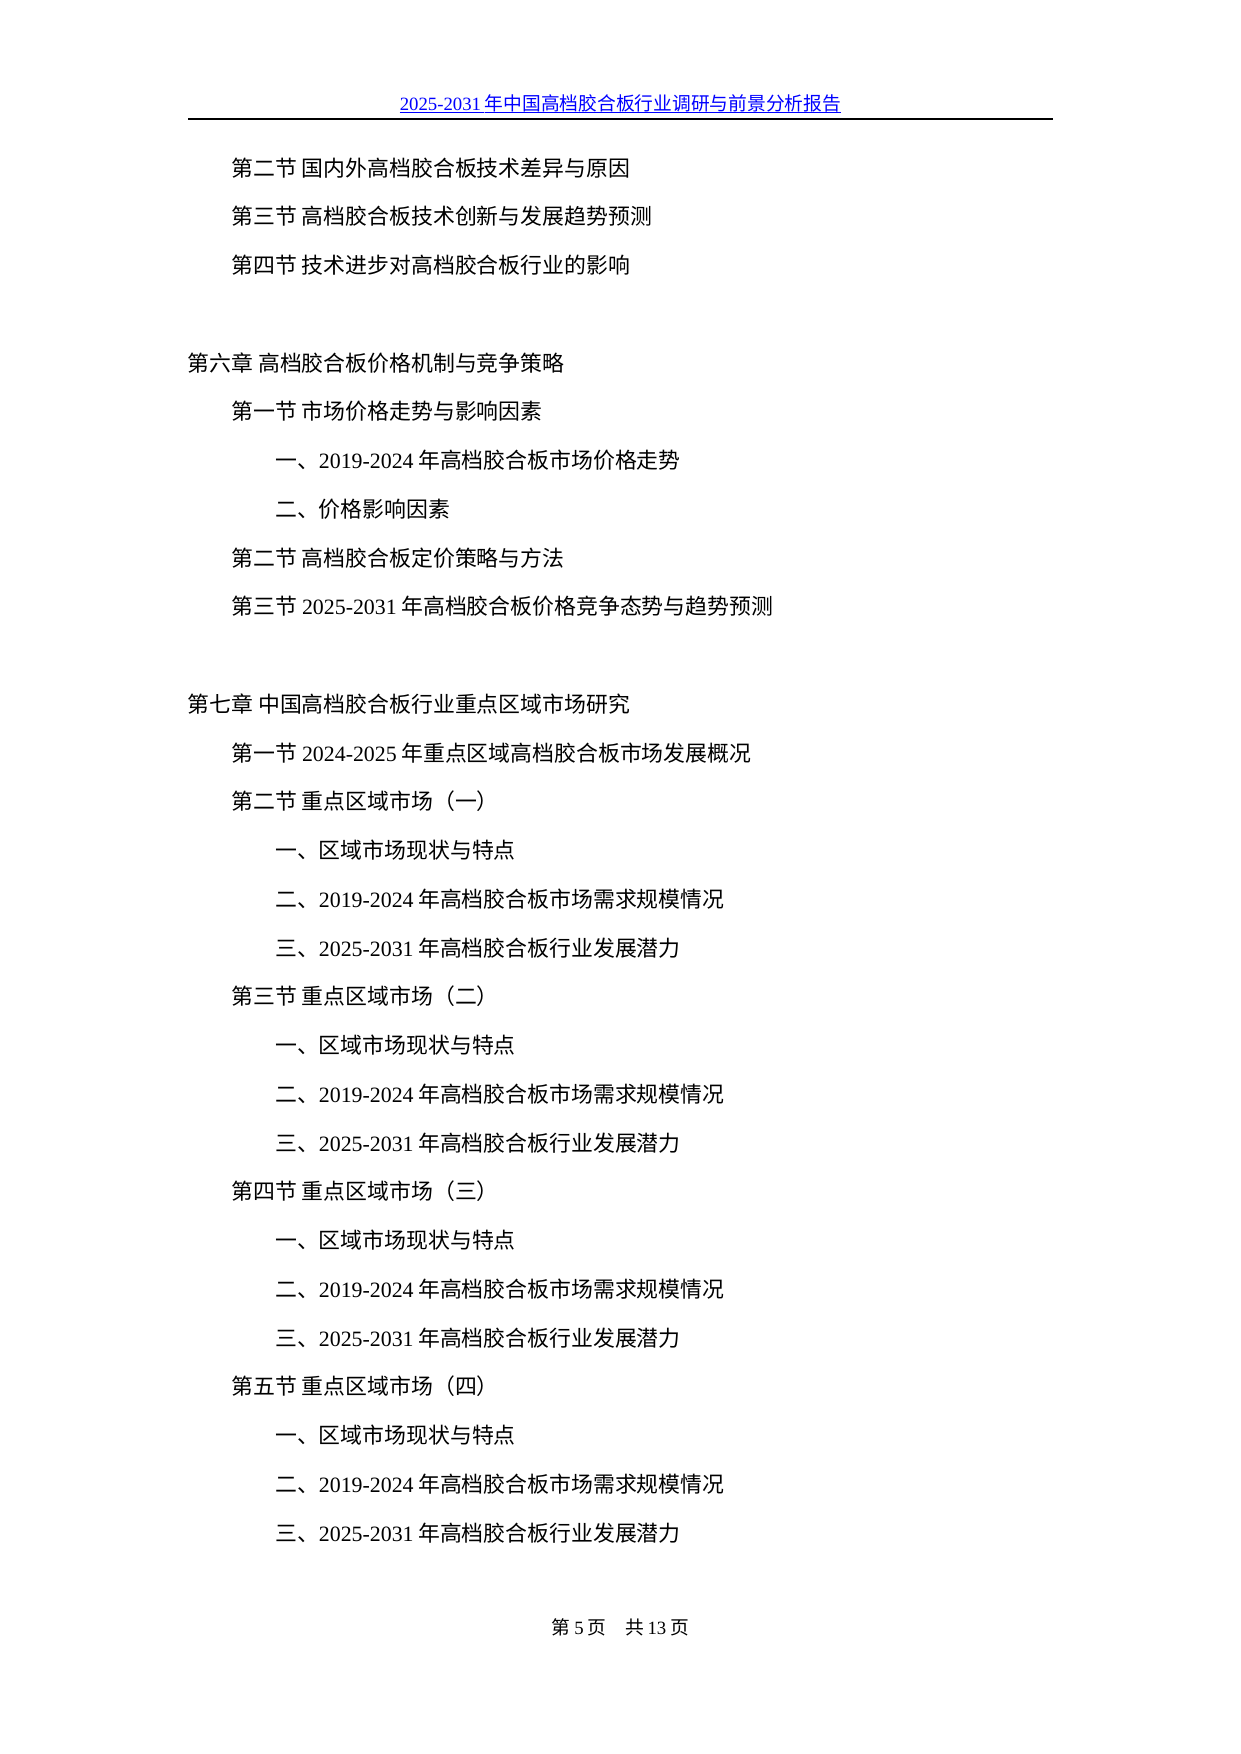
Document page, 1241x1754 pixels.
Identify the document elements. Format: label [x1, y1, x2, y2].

text [187, 150, 1053, 1548]
